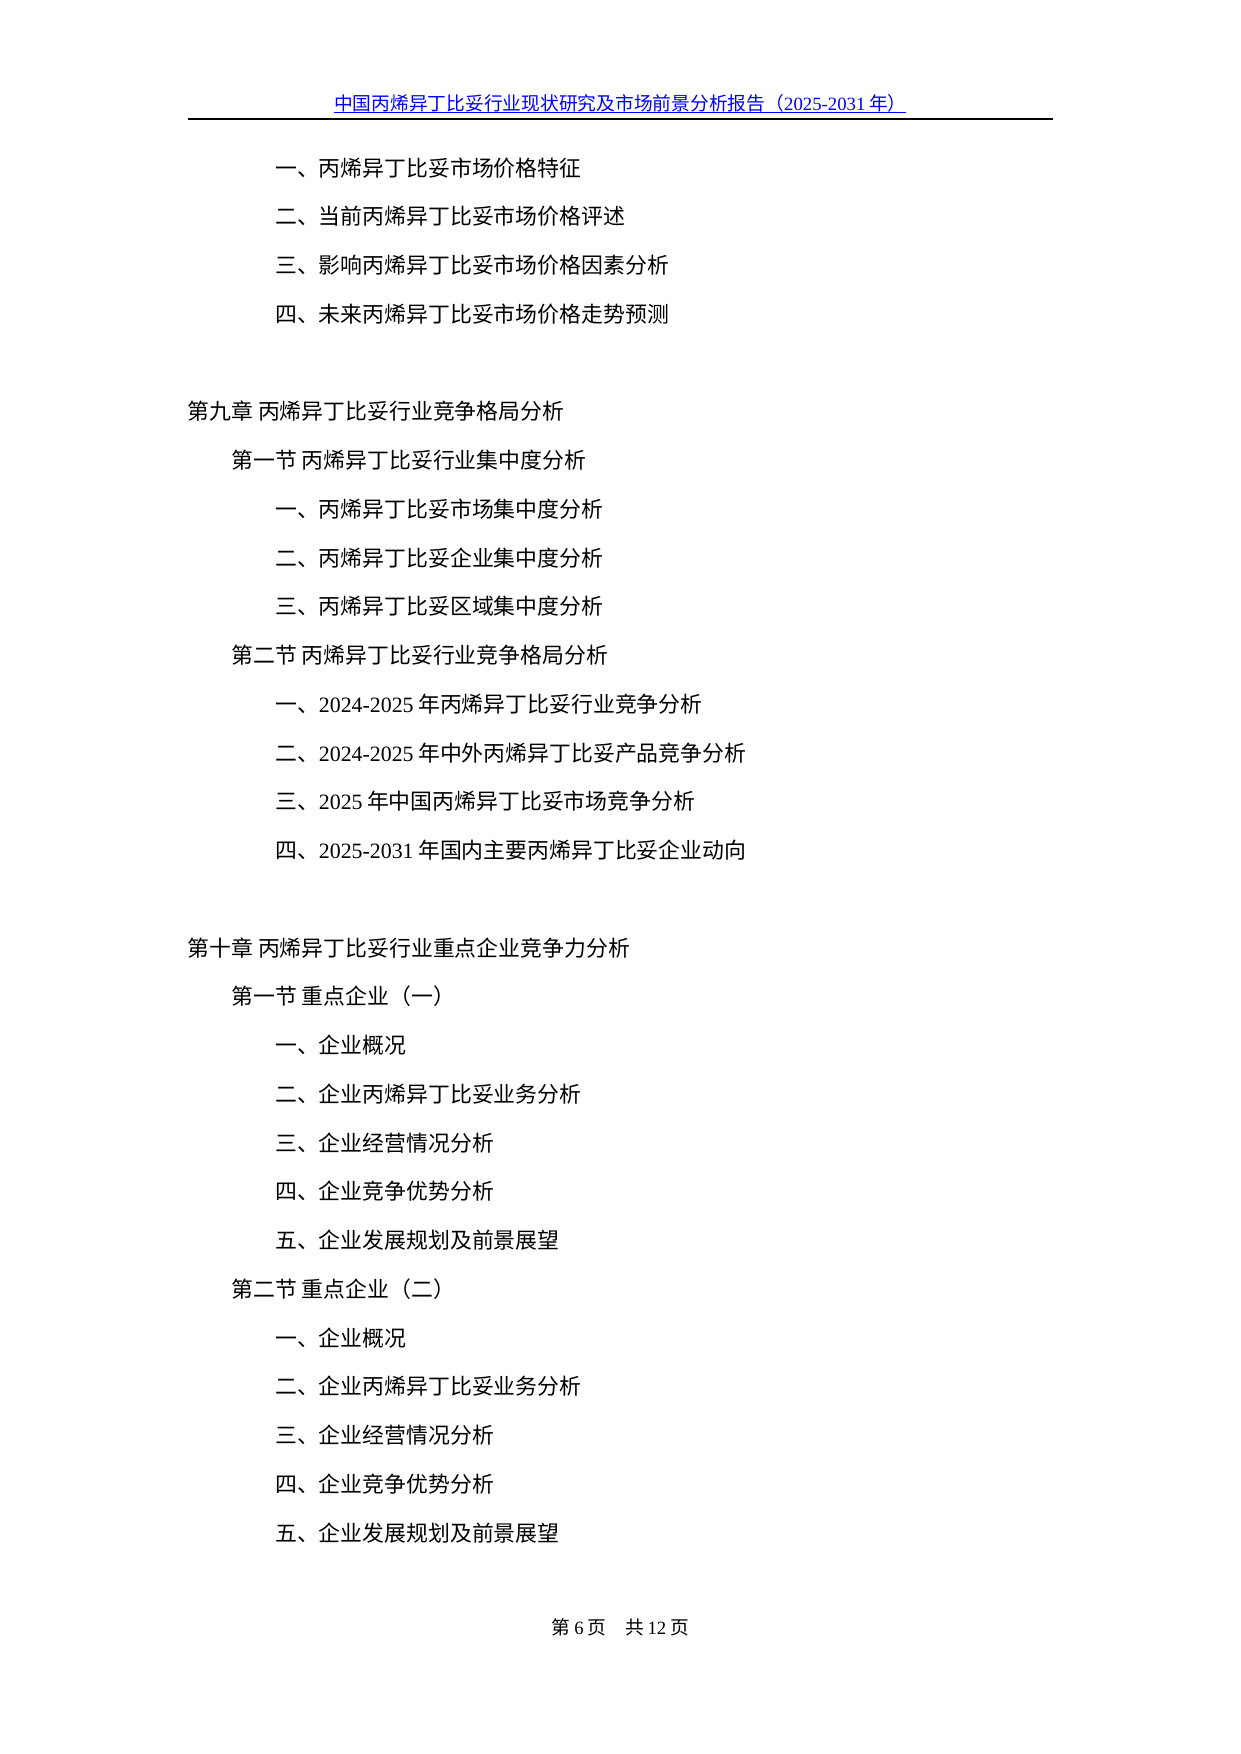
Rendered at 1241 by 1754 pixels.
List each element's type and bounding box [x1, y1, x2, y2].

text [187, 150, 1053, 1548]
